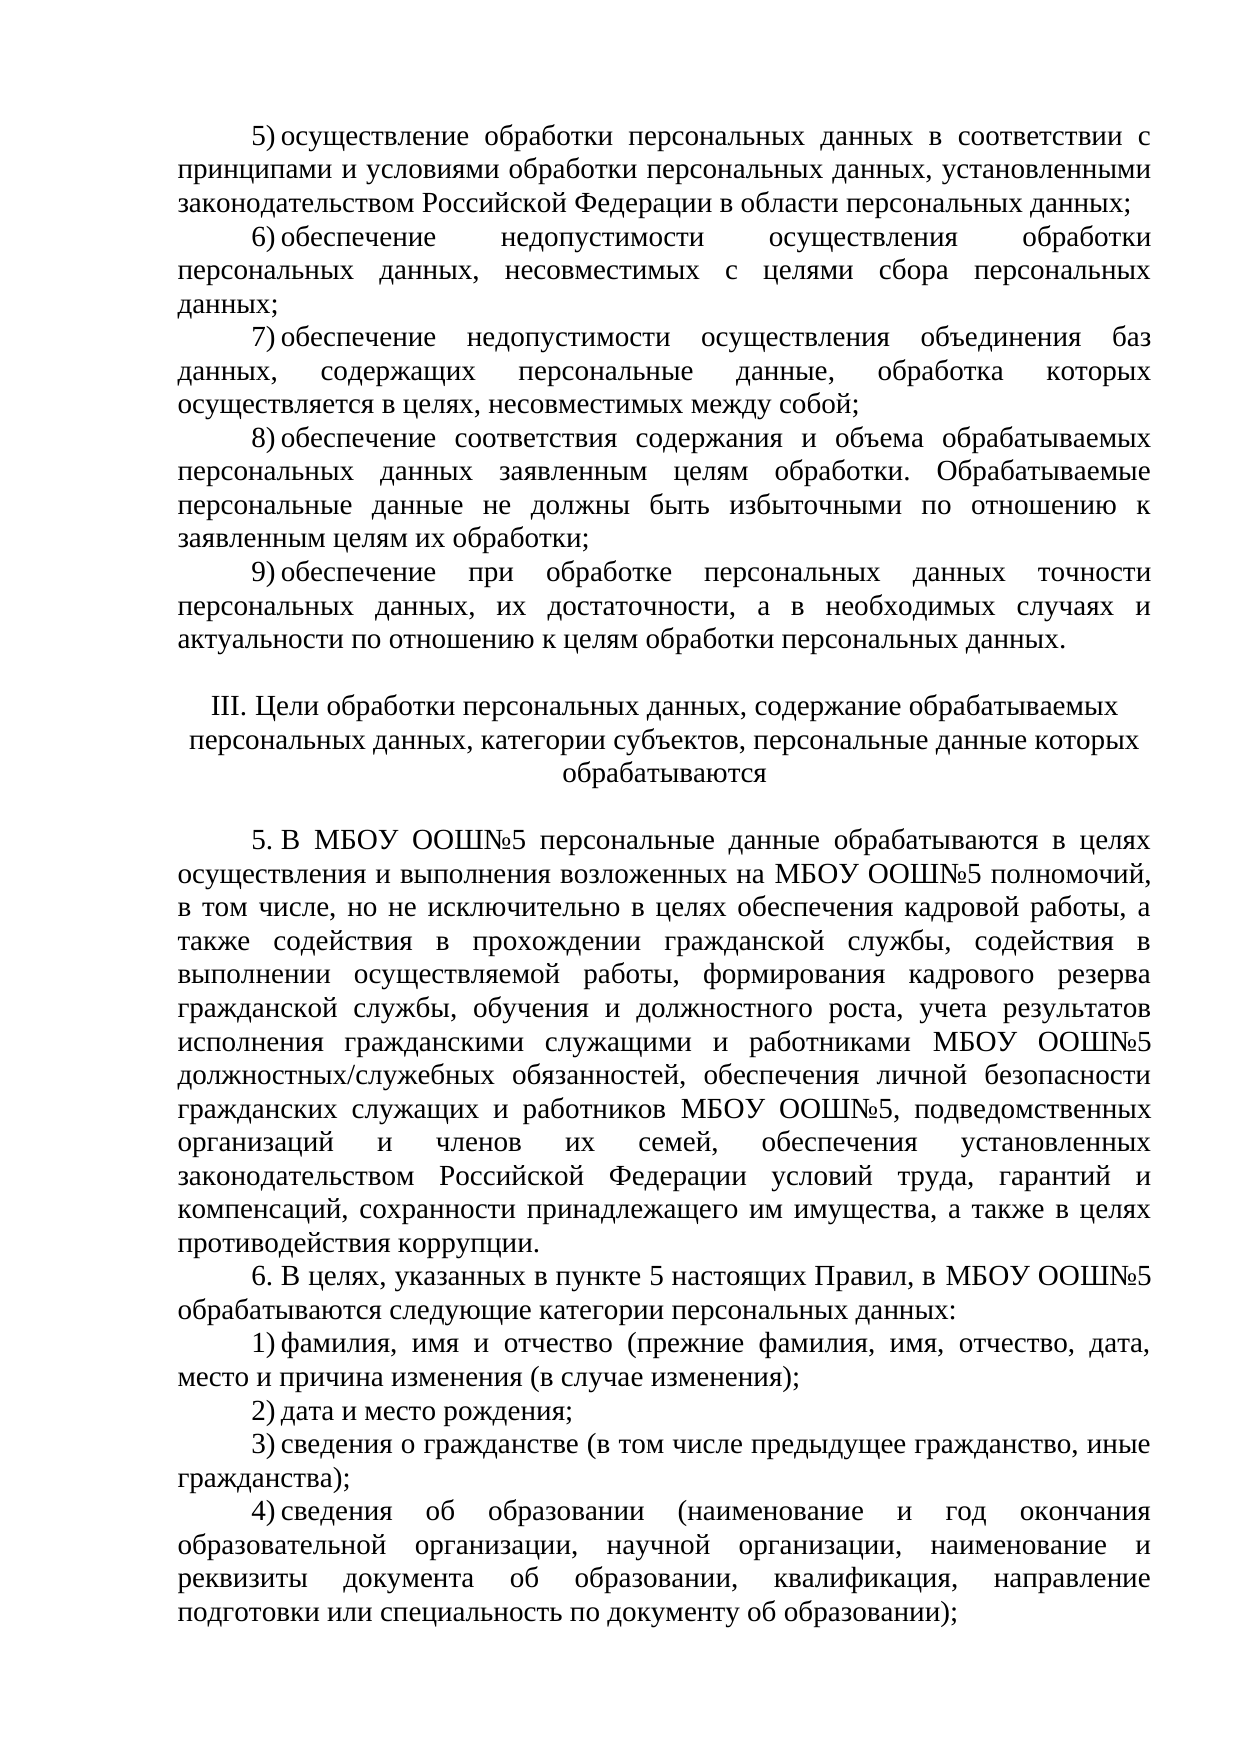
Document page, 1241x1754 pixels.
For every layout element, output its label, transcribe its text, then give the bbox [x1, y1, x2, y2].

list осуществление обработки персональных данных в соответствии с принципами и условиями обработки персональных данных, установленными законодательством Российской Федерации в области персональных данных; [177, 118, 1152, 219]
list Цели обработки персональных данных, содержание обрабатываемых персональных данных, категории субъектов, персональные данные которых обрабатываются [177, 688, 1152, 789]
list дата и место рождения; [177, 1393, 1152, 1426]
list сведения об образовании (наименование и год окончания образовательной организации, научной организации, наименование и реквизиты документа об образовании, квалификация, направление подготовки или специальность по документу об образовании); [177, 1493, 1152, 1627]
list обеспечение соответствия содержания и объема обрабатываемых персональных данных заявленным целям обработки. Обрабатываемые персональные данные не должны быть избыточными по отношению к заявленным целям их обработки; [177, 420, 1152, 554]
list обеспечение при обработке персональных данных точности персональных данных, их достаточности, а в необходимых случаях и актуальности по отношению к целям обработки персональных данных. [177, 554, 1152, 655]
list фамилия, имя и отчество (прежние фамилия, имя, отчество, дата, место и причина изменения (в случае изменения); [177, 1326, 1152, 1393]
list сведения о гражданстве (в том числе предыдущее гражданство, иные гражданства); [177, 1426, 1152, 1493]
list обеспечение недопустимости осуществления объединения баз данных, содержащих персональные данные, обработка которых осуществляется в целях, несовместимых между собой; [177, 319, 1152, 420]
list В МБОУ ООШ№5 персональные данные обрабатываются в целях осуществления и выполнения возложенных на МБОУ ООШ№5 полномочий, в том числе, но не исключительно в целях обеспечения кадровой работы, а также содействия в прохождении гражданской службы, содействия в выполнении осуществляемой работы, формирования кадрового резерва гражданской службы, обучения и должностного роста, учета результатов исполнения гражданскими служащими и работниками МБОУ ООШ№5 должностных/служебных обязанностей, обеспечения личной безопасности гражданских служащих и работников МБОУ ООШ№5, подведомственных организаций и членов их семей, обеспечения установленных законодательством Российской Федерации условий труда, гарантий и компенсаций, сохранности принадлежащего им имущества, а также в целях противодействия коррупции. [177, 822, 1152, 1258]
list В целях, указанных в пункте 5 настоящих Правил, в МБОУ ООШ№5 обрабатываются следующие категории персональных данных: [177, 1258, 1152, 1326]
list обеспечение недопустимости осуществления обработки персональных данных, несовместимых с целями сбора персональных данных; [177, 219, 1152, 319]
